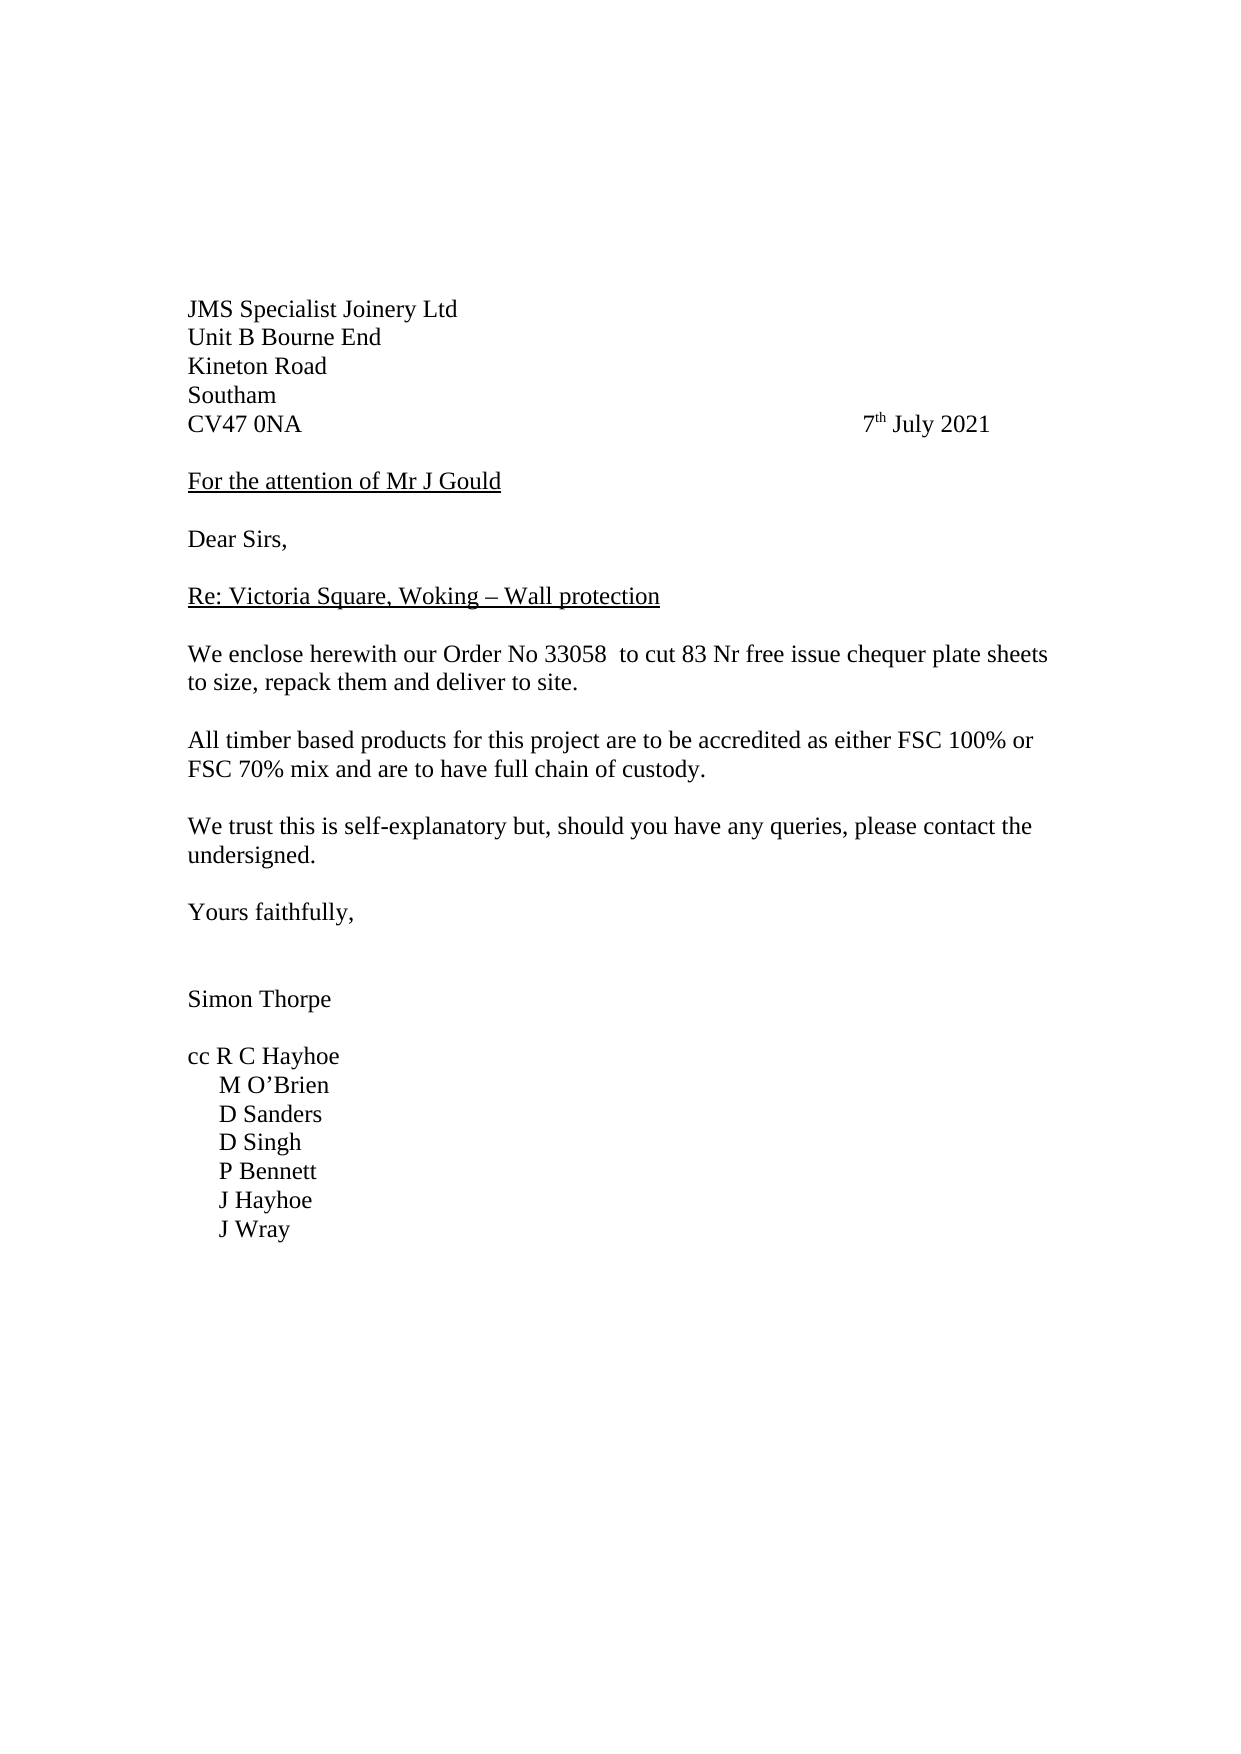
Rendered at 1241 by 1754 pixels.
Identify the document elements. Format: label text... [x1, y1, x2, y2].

subtitle Re: Victoria Square, Woking – Wall protection [187, 581, 1053, 610]
text Unit B Bourne End [187, 322, 1053, 351]
text D Singh [187, 1127, 1053, 1156]
text M O’Brien [187, 1070, 1053, 1099]
text cc R C Hayhoe [187, 1041, 1053, 1070]
text D Sanders [187, 1099, 1053, 1127]
text We trust this is self-explanatory but, should you have any queries, please contact the undersigned. [187, 811, 1053, 869]
text Simon Thorpe [187, 984, 1053, 1012]
text For the attention of Mr J Gould [187, 466, 1053, 495]
text Southam [187, 380, 1053, 409]
text P Bennett [187, 1156, 1053, 1185]
text JMS Specialist Joinery Ltd [187, 294, 1053, 322]
text CV47 0NA 7th July 2021 [187, 409, 1053, 437]
text J Wray [187, 1214, 1053, 1242]
text J Hayhoe [187, 1185, 1053, 1214]
text All timber based products for this project are to be accredited as either FSC 100% or FSC 70% mix and are to have full chain of custody. [187, 725, 1053, 782]
text Dear Sirs, [187, 524, 1053, 552]
text Yours faithfully, [187, 897, 1053, 926]
text We enclose herewith our Order No 33058 to cut 83 Nr free issue chequer plate sheets to size, repack them and deliver to site. [187, 639, 1053, 696]
